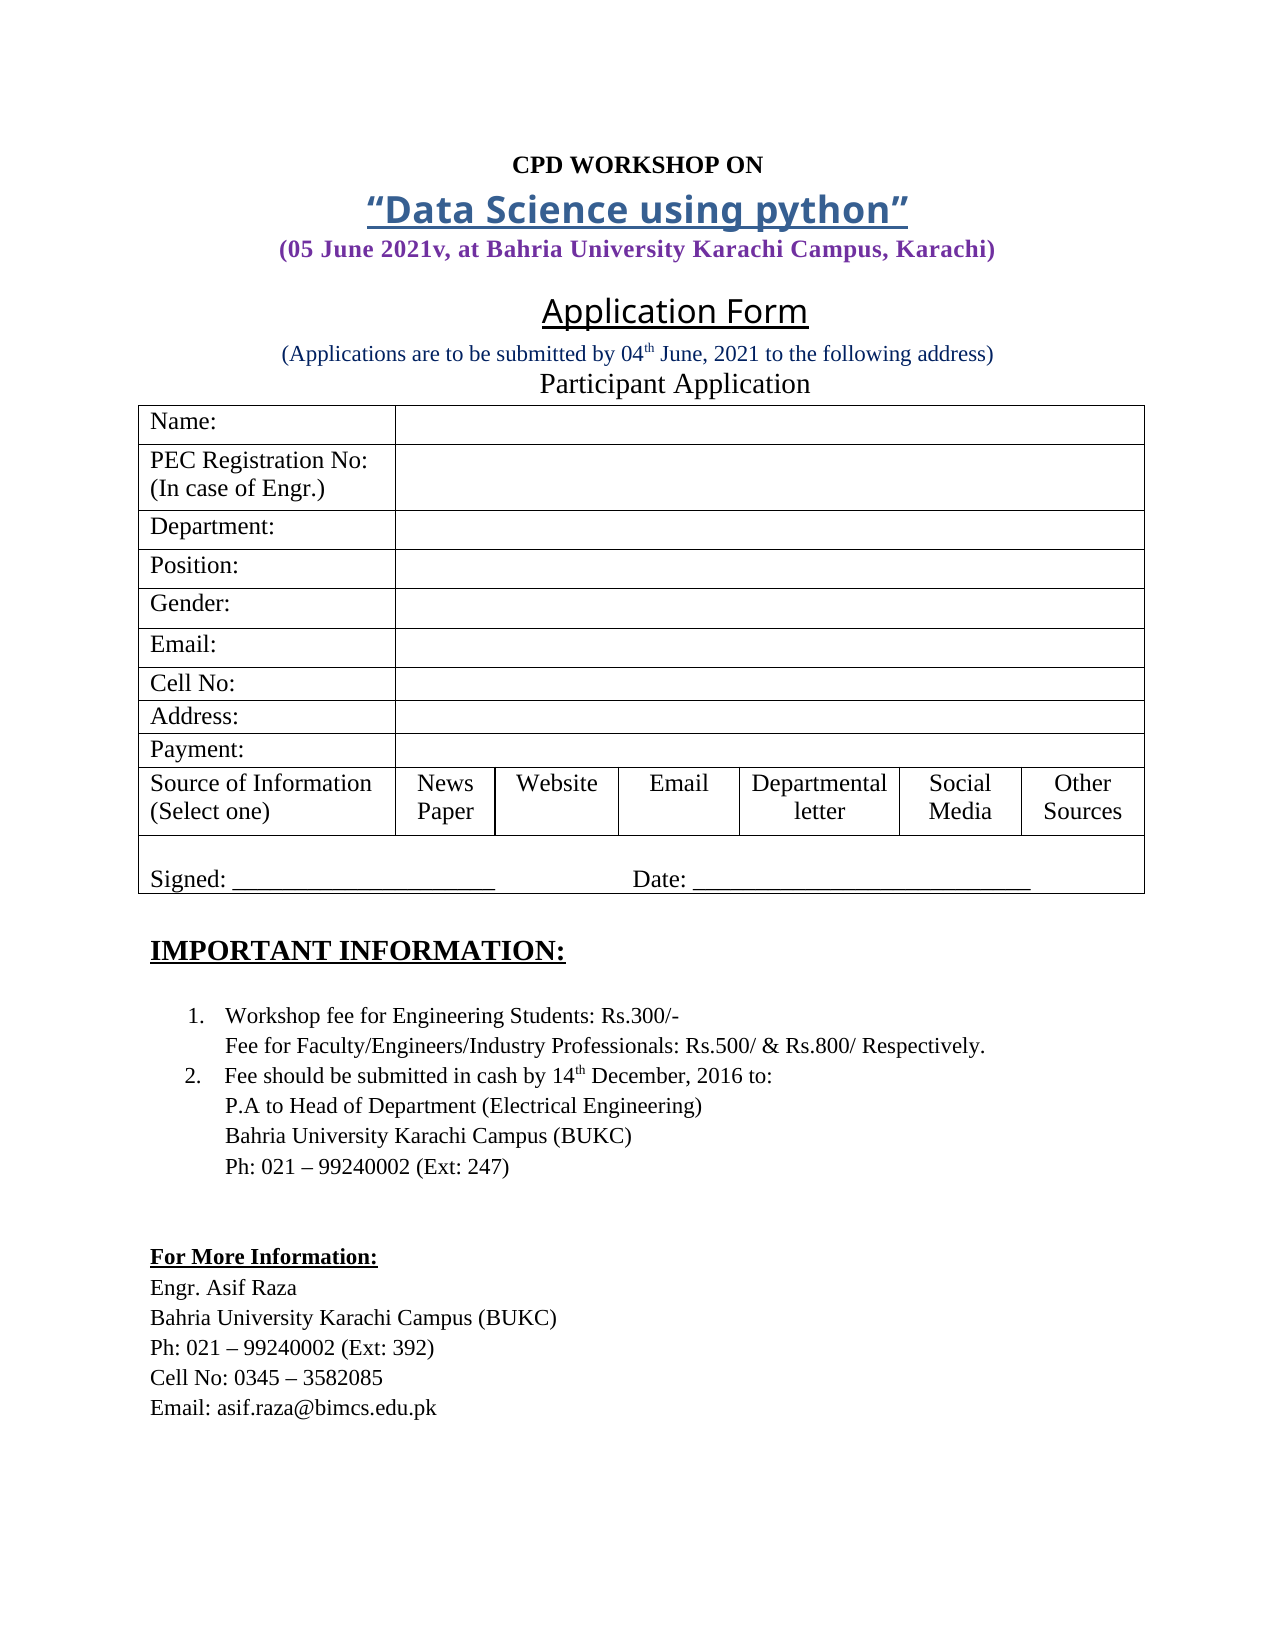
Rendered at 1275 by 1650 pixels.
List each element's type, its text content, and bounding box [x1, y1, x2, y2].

text Cell No: 0345 – 3582085 [150, 1364, 1125, 1391]
table_cell [396, 701, 1144, 733]
text CPD WORKSHOP ON [150, 150, 1125, 179]
table_header [396, 406, 1144, 444]
table_cell [396, 668, 1144, 700]
table_cell Address: [139, 701, 395, 733]
table_cell [396, 445, 1144, 510]
text For More Information: [150, 1243, 1125, 1270]
text IMPORTANT INFORMATION: [150, 933, 1125, 966]
table_cell News Paper [396, 768, 494, 835]
table_cell Social Media [900, 768, 1021, 835]
table_cell [396, 589, 1144, 628]
title “Data Science using python” [150, 183, 1125, 234]
table_cell [396, 511, 1144, 549]
table_cell [396, 629, 1144, 667]
table_cell PEC Registration No: (In case of Engr.) [139, 445, 395, 510]
table_cell Department: [139, 511, 395, 549]
text Participant Application [150, 366, 1125, 400]
table_cell Source of Information (Select one) [139, 768, 395, 835]
table_cell Position: [139, 550, 395, 587]
text Application Form [150, 288, 1125, 333]
list Bahria University Karachi Campus (BUKC) [225, 1122, 1125, 1149]
title (05 June 2021v, at Bahria University Karachi Campus, Karachi) [150, 234, 1125, 263]
text Ph: 021 – 99240002 (Ext: 392) [150, 1334, 1125, 1360]
text Engr. Asif Raza [150, 1273, 1125, 1300]
text 2. Fee should be submitted in cash by 14th December, 2016 to: [150, 1062, 1125, 1088]
table_cell [396, 550, 1144, 587]
list Ph: 021 – 99240002 (Ext: 247) [225, 1153, 1125, 1179]
table_header (Applications are to be submitted by 04th June, 2021 to the following address) [139, 340, 1136, 366]
table_cell Email [619, 768, 739, 835]
table_cell Cell No: [139, 668, 395, 700]
table_cell Email: [139, 629, 395, 667]
table_cell Other Sources [1022, 768, 1144, 835]
table_cell Signed: _____________________ Date: ___________________________ [139, 836, 1144, 893]
list Fee for Faculty/Engineers/Industry Professionals: Rs.500/ & Rs.800/ Respectively. [225, 1032, 1125, 1058]
text Email: asif.raza@bimcs.edu.pk [150, 1394, 1125, 1421]
table_cell [396, 734, 1144, 767]
table_cell Gender: [139, 589, 395, 628]
table_cell Website [496, 768, 618, 835]
table_cell Departmental letter [740, 768, 899, 835]
table_header Name: [139, 406, 395, 444]
list P.A to Head of Department (Electrical Engineering) [225, 1092, 1125, 1119]
text Bahria University Karachi Campus (BUKC) [150, 1304, 1125, 1330]
list Workshop fee for Engineering Students: Rs.300/- [187, 1002, 1125, 1028]
table_cell Payment: [139, 734, 395, 767]
